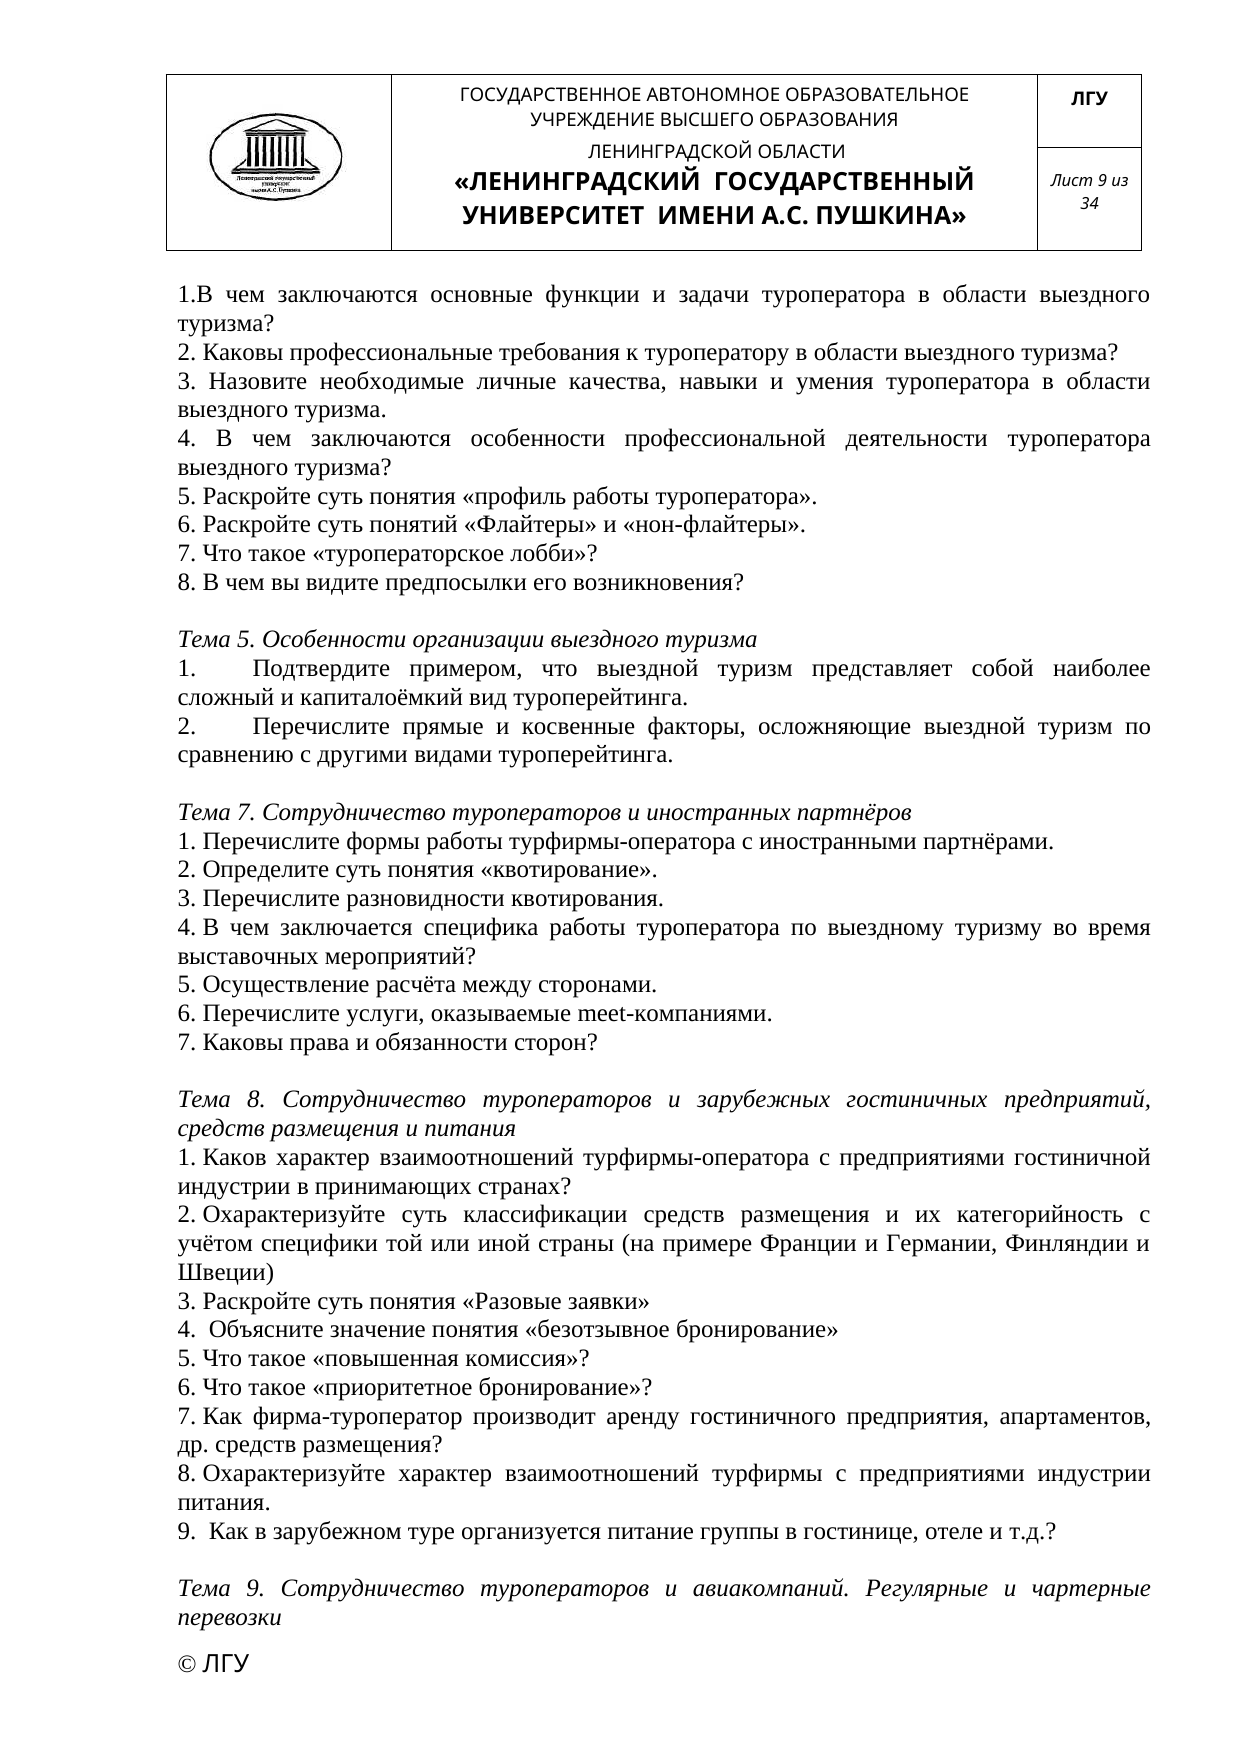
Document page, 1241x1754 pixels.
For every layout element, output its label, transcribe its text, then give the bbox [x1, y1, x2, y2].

list Охарактеризуйте суть классификации средств размещения и их категорийность с учётом специфики той или иной страны (на примере Франции и Германии, Финляндии и Швеции) [177, 1199, 1152, 1286]
text Тема 7. Сотрудничество туроператоров и иностранных партнёров [177, 797, 1152, 826]
list Объясните значение понятия «безотзывное бронирование» [177, 1314, 1152, 1343]
text 7. Что такое «туроператорское лобби»? [177, 538, 1152, 567]
list Перечислите прямые и косвенные факторы, осложняющие выездной туризм по сравнению с другими видами туроперейтинга. [177, 711, 1152, 768]
text 8. В чем вы видите предпосылки его возникновения? [177, 567, 1152, 596]
list Каковы права и обязанности сторон? [177, 1027, 1152, 1056]
picture [177, 75, 386, 241]
text Тема 9. Сотрудничество туроператоров и авиакомпаний. Регулярные и чартерные перевозки [177, 1573, 1152, 1631]
list Раскройте суть понятия «Разовые заявки» [177, 1286, 1152, 1314]
text 4. В чем заключаются особенности профессиональной деятельности туроператора выездного туризма? [177, 423, 1152, 481]
list Осуществление расчёта между сторонами. [177, 969, 1152, 998]
list Как фирма-туроператор производит аренду гостиничного предприятия, апартаментов, др. средств размещения? [177, 1401, 1152, 1458]
list Каков характер взаимоотношений турфирмы-оператора с предприятиями гостиничной индустрии в принимающих странах? [177, 1142, 1152, 1199]
text 2. Каковы профессиональные требования к туроператору в области выездного туризма? [177, 337, 1152, 366]
text Тема 5. Особенности организации выездного туризма [177, 624, 1152, 653]
list В чем заключается специфика работы туроператора по выездному туризму во время выставочных мероприятий? [177, 912, 1152, 969]
text 5. Раскройте суть понятия «профиль работы туроператора». [177, 481, 1152, 509]
text 3. Назовите необходимые личные качества, навыки и умения туроператора в области выездного туризма. [177, 366, 1152, 423]
list Что такое «повышенная комиссия»? [177, 1343, 1152, 1372]
list Перечислите разновидности квотирования. [177, 883, 1152, 912]
list Что такое «приоритетное бронирование»? [177, 1372, 1152, 1401]
text Тема 8. Сотрудничество туроператоров и зарубежных гостиничных предприятий, средств размещения и питания [177, 1084, 1152, 1142]
list Перечислите услуги, оказываемые meet-компаниями. [177, 998, 1152, 1027]
list Определите суть понятия «квотирование». [177, 854, 1152, 883]
text 1.В чем заключаются основные функции и задачи туроператора в области выездного туризма? [177, 279, 1152, 337]
text 6. Раскройте суть понятий «Флайтеры» и «нон-флайтеры». [177, 509, 1152, 538]
list Охарактеризуйте характер взаимоотношений турфирмы с предприятиями индустрии питания. [177, 1458, 1152, 1516]
list Перечислите формы работы турфирмы-оператора с иностранными партнёрами. [177, 826, 1152, 854]
list Как в зарубежном туре организуется питание группы в гостинице, отеле и т.д.? [177, 1516, 1152, 1544]
list Подтвердите примером, что выездной туризм представляет собой наиболее сложный и капиталоёмкий вид туроперейтинга. [177, 653, 1152, 711]
